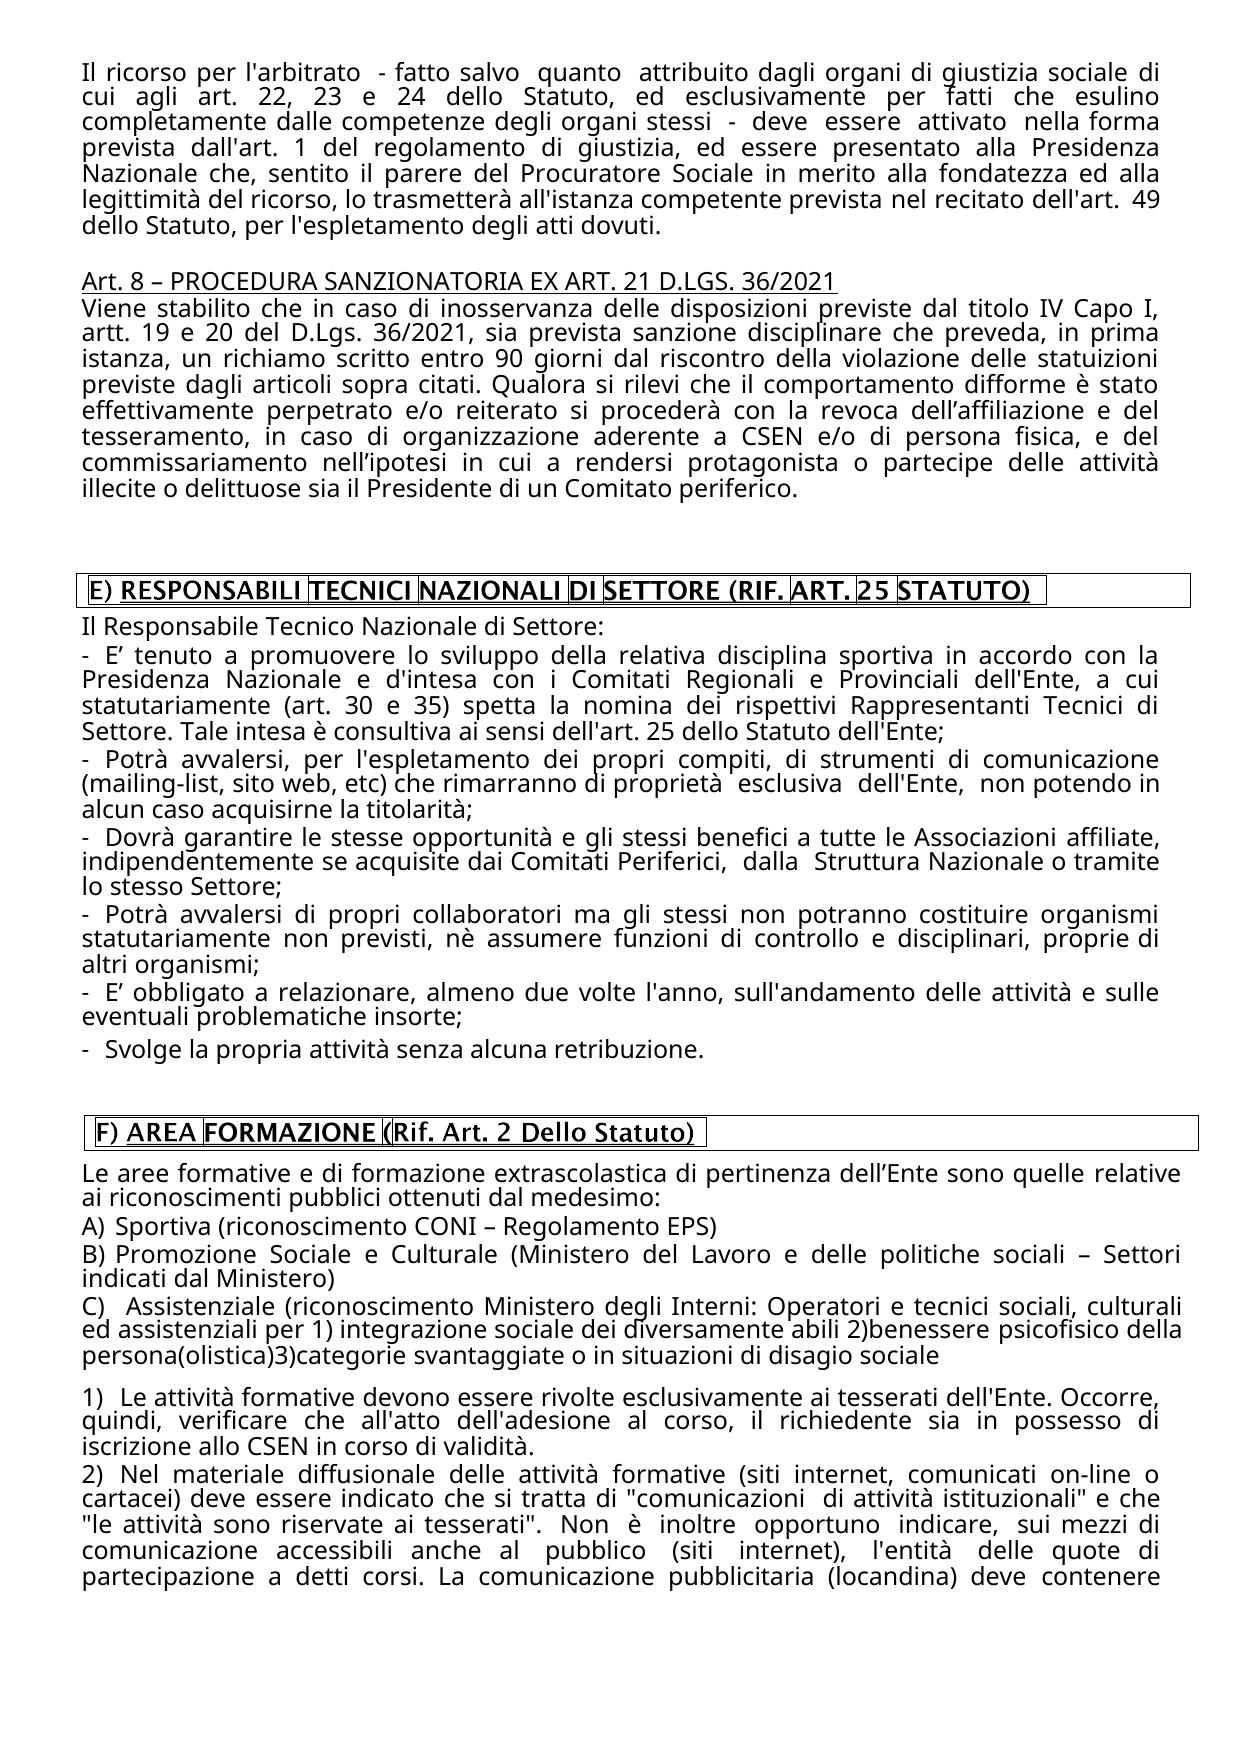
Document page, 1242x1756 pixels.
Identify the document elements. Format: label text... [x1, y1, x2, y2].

list Svolge la propria attività senza alcuna retribuzione. [81, 1033, 1194, 1065]
picture [393, 1118, 706, 1146]
picture [204, 1118, 382, 1143]
list E’ tenuto a promuovere lo sviluppo della relativa disciplina sportiva in accordo con la Presidenza Nazionale e d'intesa con i Comitati Regionali e Provinciali dell'Ente, a cui statutariamente (art. 30 e 35) spetta la nomina dei rispettivi Rappresentanti Tecnici di Settore. Tale intesa è consultiva ai sensi dell'art. 25 dello Statuto dell'Ente; [81, 644, 1160, 747]
picture [419, 576, 568, 601]
picture [791, 576, 856, 601]
list Potrà avvalersi di propri collaboratori ma gli stessi non potranno costituire organismi statutariamente non previsti, nè assumere funzioni di controllo e disciplinari, proprie di altri organismi; [81, 903, 1160, 981]
picture [898, 576, 1046, 604]
text Le aree formative e di formazione extrascolastica di pertinenza dell’Ente sono quelle relative ai riconoscimenti pubblici ottenuti dal medesimo: [81, 1162, 1181, 1214]
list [81, 1463, 1161, 1592]
list Dovrà garantire le stesse opportunità e gli stessi benefici a tutte le Associazioni affiliate, indipendentemente se acquisite dai Comitati Periferici, dalla Struttura Nazionale o tramite lo stesso Settore; [81, 825, 1161, 903]
list Sportiva (riconoscimento CONI – Regolamento EPS) [81, 1214, 1194, 1241]
list Le attività formative devono essere rivolte esclusivamente ai tesserati dell'Ente. Occorre, quindi, verificare che all'atto dell'adesione al corso, il richiedente sia in possesso di iscrizione allo CSEN in corso di validità. [81, 1386, 1160, 1462]
list Assistenziale (riconoscimento Ministero degli Interni: Operatori e tecnici sociali, culturali ed assistenziali per 1) integrazione sociale dei diversamente abili 2)benessere psicofisico della persona(olistica)3)categorie svantaggiate o in situazioni di disagio sociale [81, 1295, 1183, 1372]
text Il Responsabile Tecnico Nazionale di Settore: [81, 608, 1194, 642]
picture [569, 576, 603, 601]
picture [857, 576, 897, 601]
picture [604, 576, 790, 601]
text Viene stabilito che in caso di inosservanza delle disposizioni previste dal titolo IV Capo I, artt. 19 e 20 del D.Lgs. 36/2021, sia prevista sanzione disciplinare che preveda, in prima istanza, un richiamo scritto entro 90 giorni dal riscontro della violazione delle statuizioni previste dagli articoli sopra citati. Qualora si rilevi che il comportamento difforme è stato effettivamente perpetrato e/o reiterato si procederà con la revoca dell’affiliazione e del tesseramento, in caso di organizzazione aderente a CSEN e/o di persona fisica, e del commissariamento nell’ipotesi in cui a rendersi protagonista o partecipe delle attività illecite o delittuose sia il Presidente di un Comitato periferico. [81, 297, 1161, 504]
text Art. 8 – PROCEDURA SANZIONATORIA EX ART. 21 D.LGS. 36/2021 [81, 270, 1161, 296]
list Potrà avvalersi, per l'espletamento dei propri compiti, di strumenti di comunicazione (mailing-list, sito web, etc) che rimarranno di proprietà esclusiva dell'Ente, non potendo in alcun caso acquisirne la titolarità; [81, 748, 1161, 825]
picture [383, 1118, 392, 1143]
picture [89, 576, 308, 604]
picture [96, 1118, 203, 1146]
picture [309, 576, 418, 601]
list Promozione Sociale e Culturale (Ministero del Lavoro e delle politiche sociali – Settori indicati dal Ministero) [81, 1243, 1183, 1295]
list E’ obbligato a relazionare, almeno due volte l'anno, sull'andamento delle attività e sulle eventuali problematiche insorte; [81, 981, 1160, 1033]
text Il ricorso per l'arbitrato - fatto salvo quanto attribuito dagli organi di giustizia sociale di cui agli art. 22, 23 e 24 dello Statuto, ed esclusivamente per fatti che esulino completamente dalle competenze degli organi stessi - deve essere attivato nella forma prevista dall'art. 1 del regolamento di giustizia, ed essere presentato alla Presidenza Nazionale che, sentito il parere del Procuratore Sociale in merito alla fondatezza ed alla legittimità del ricorso, lo trasmetterà all'istanza competente prevista nel recitato dell'art. 49 dello Statuto, per l'espletamento degli atti dovuti. [81, 60, 1161, 242]
